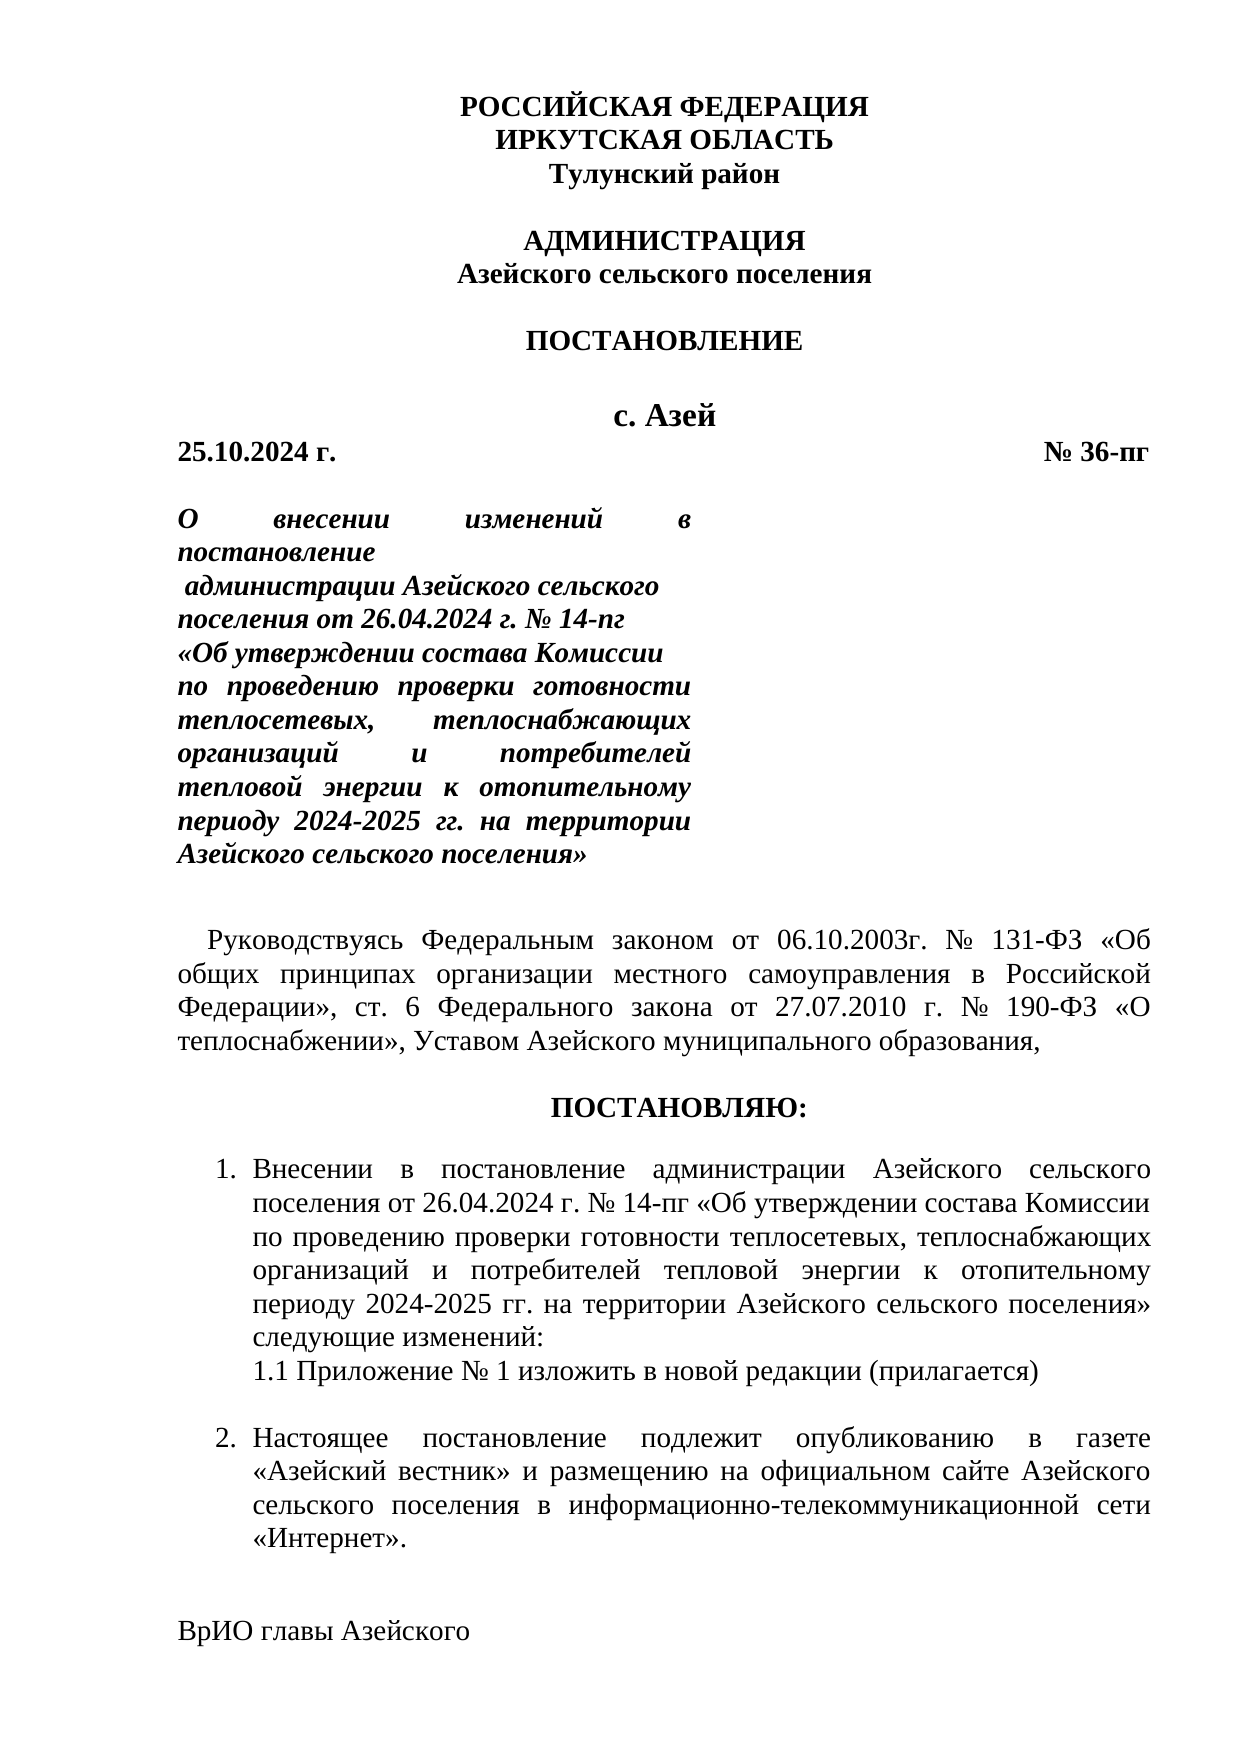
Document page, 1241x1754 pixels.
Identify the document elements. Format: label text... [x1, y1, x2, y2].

list по проведению проверки готовности теплосетевых, теплоснабжающих организаций и потребителей тепловой энергии к отопительному периоду 2024-2025 гг. на территории Азейского сельского поселения» следующие изменений: [252, 1219, 1152, 1353]
list Настоящее постановление подлежит опубликованию в газете «Азейский вестник» и размещению на официальном сайте Азейского сельского поселения в информационно-телекоммуникационной сети «Интернет». [215, 1420, 1152, 1554]
text Тулунский район [177, 156, 1152, 189]
list Внесении в постановление администрации Азейского сельского поселения от 26.04.2024 г. № 14-пг «Об утверждении состава Комиссии [215, 1152, 1152, 1219]
text РОССИЙСКАЯ ФЕДЕРАЦИЯ [177, 89, 1152, 122]
text администрации Азейского сельского [177, 568, 694, 601]
text ПОСТАНОВЛЕНИЕ [177, 323, 1152, 357]
text Азейского сельского поселения [177, 256, 1152, 290]
text ВрИО главы Азейского [177, 1613, 1152, 1646]
list 1.1 Приложение № 1 изложить в новой редакции (прилагается) [252, 1353, 1152, 1386]
text ИРКУТСКАЯ ОБЛАСТЬ [177, 122, 1152, 156]
text поселения от 26.04.2024 г. № 14-пг [177, 601, 694, 635]
text АДМИНИСТРАЦИЯ [177, 223, 1152, 256]
text О внесении изменений в постановление [177, 501, 694, 568]
text 25.10.2024 г. № 36-пг [177, 434, 1152, 467]
text с. Азей [177, 395, 1152, 434]
text «Об утверждении состава Комиссии [177, 635, 694, 668]
text по проведению проверки готовности теплосетевых, теплоснабжающих организаций и потребителей тепловой энергии к отопительному периоду 2024-2025 гг. на территории Азейского сельского поселения» [177, 668, 694, 870]
text Руководствуясь Федеральным законом от 06.10.2003г. № 131-ФЗ «Об общих принципах организации местного самоуправления в Российской Федерации», ст. 6 Федерального закона от 27.07.2010 г. № 190-ФЗ «О теплоснабжении», Уставом Азейского муниципального образования, [177, 922, 1152, 1057]
text ПОСТАНОВЛЯЮ: [177, 1090, 1152, 1124]
